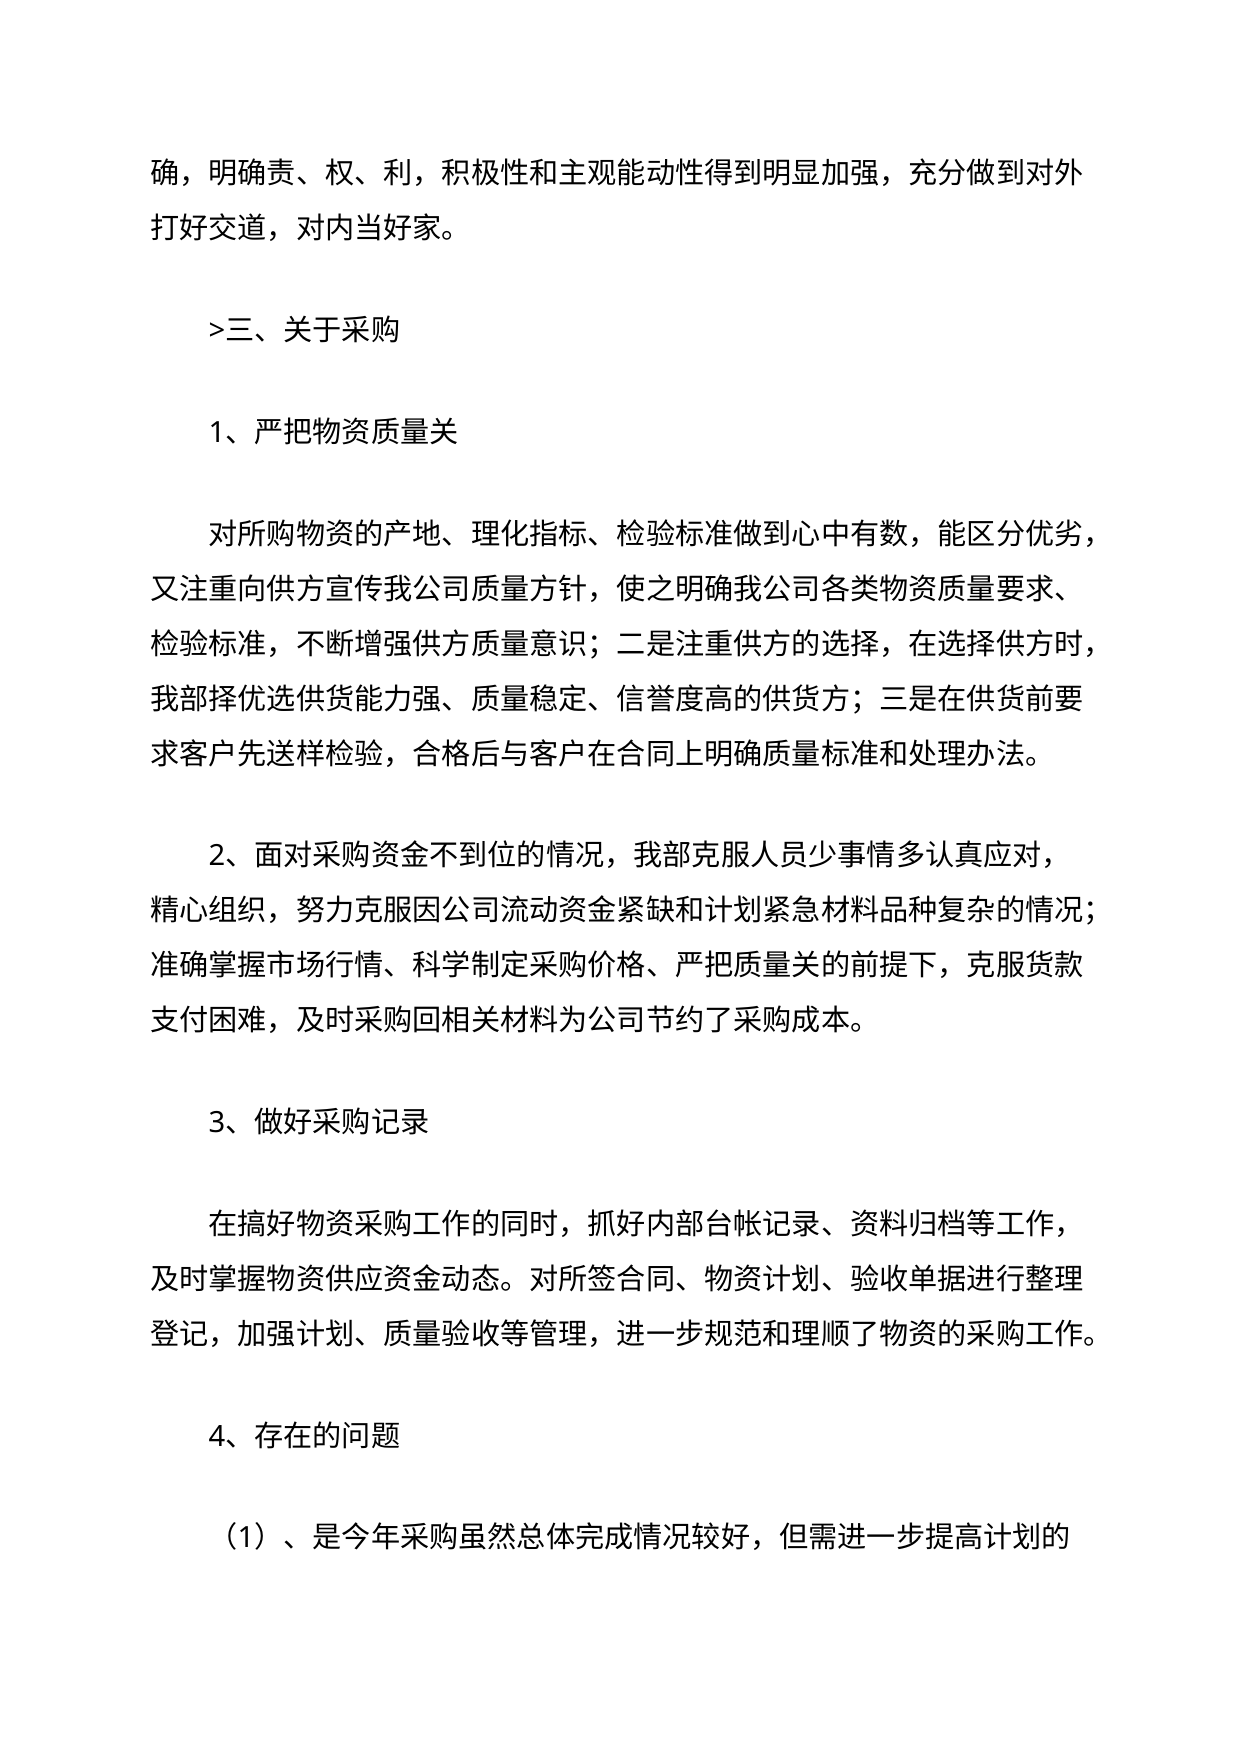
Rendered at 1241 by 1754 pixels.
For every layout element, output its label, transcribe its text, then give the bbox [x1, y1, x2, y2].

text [150, 1514, 1090, 1556]
text >三、关于采购 [150, 307, 1090, 349]
text 1、严把物资质量关 [150, 409, 1090, 451]
text 4、存在的问题 [150, 1412, 1090, 1454]
text 对所购物资的产地、理化指标、检验标准做到心中有数，能区分优劣，又注重向供方宣传我公司质量方针，使之明确我公司各类物资质量要求、检验标准，不断增强供方质量意识；二是注重供方的选择，在选择供方时，我部择优选供货能力强、质量稳定、信誉度高的供货方；三是在供货前要求客户先送样检验，合格后与客户在合同上明确质量标准和处理办法。 [150, 511, 1090, 772]
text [150, 150, 1090, 247]
text 3、做好采购记录 [150, 1098, 1090, 1141]
text 2、面对采购资金不到位的情况，我部克服人员少事情多认真应对，精心组织，努力克服因公司流动资金紧缺和计划紧急材料品种复杂的情况；准确掌握市场行情、科学制定采购价格、严把质量关的前提下，克服货款支付困难，及时采购回相关材料为公司节约了采购成本。 [150, 832, 1090, 1039]
text 在搞好物资采购工作的同时，抓好内部台帐记录、资料归档等工作，及时掌握物资供应资金动态。对所签合同、物资计划、验收单据进行整理登记，加强计划、质量验收等管理，进一步规范和理顺了物资的采购工作。 [150, 1201, 1090, 1353]
